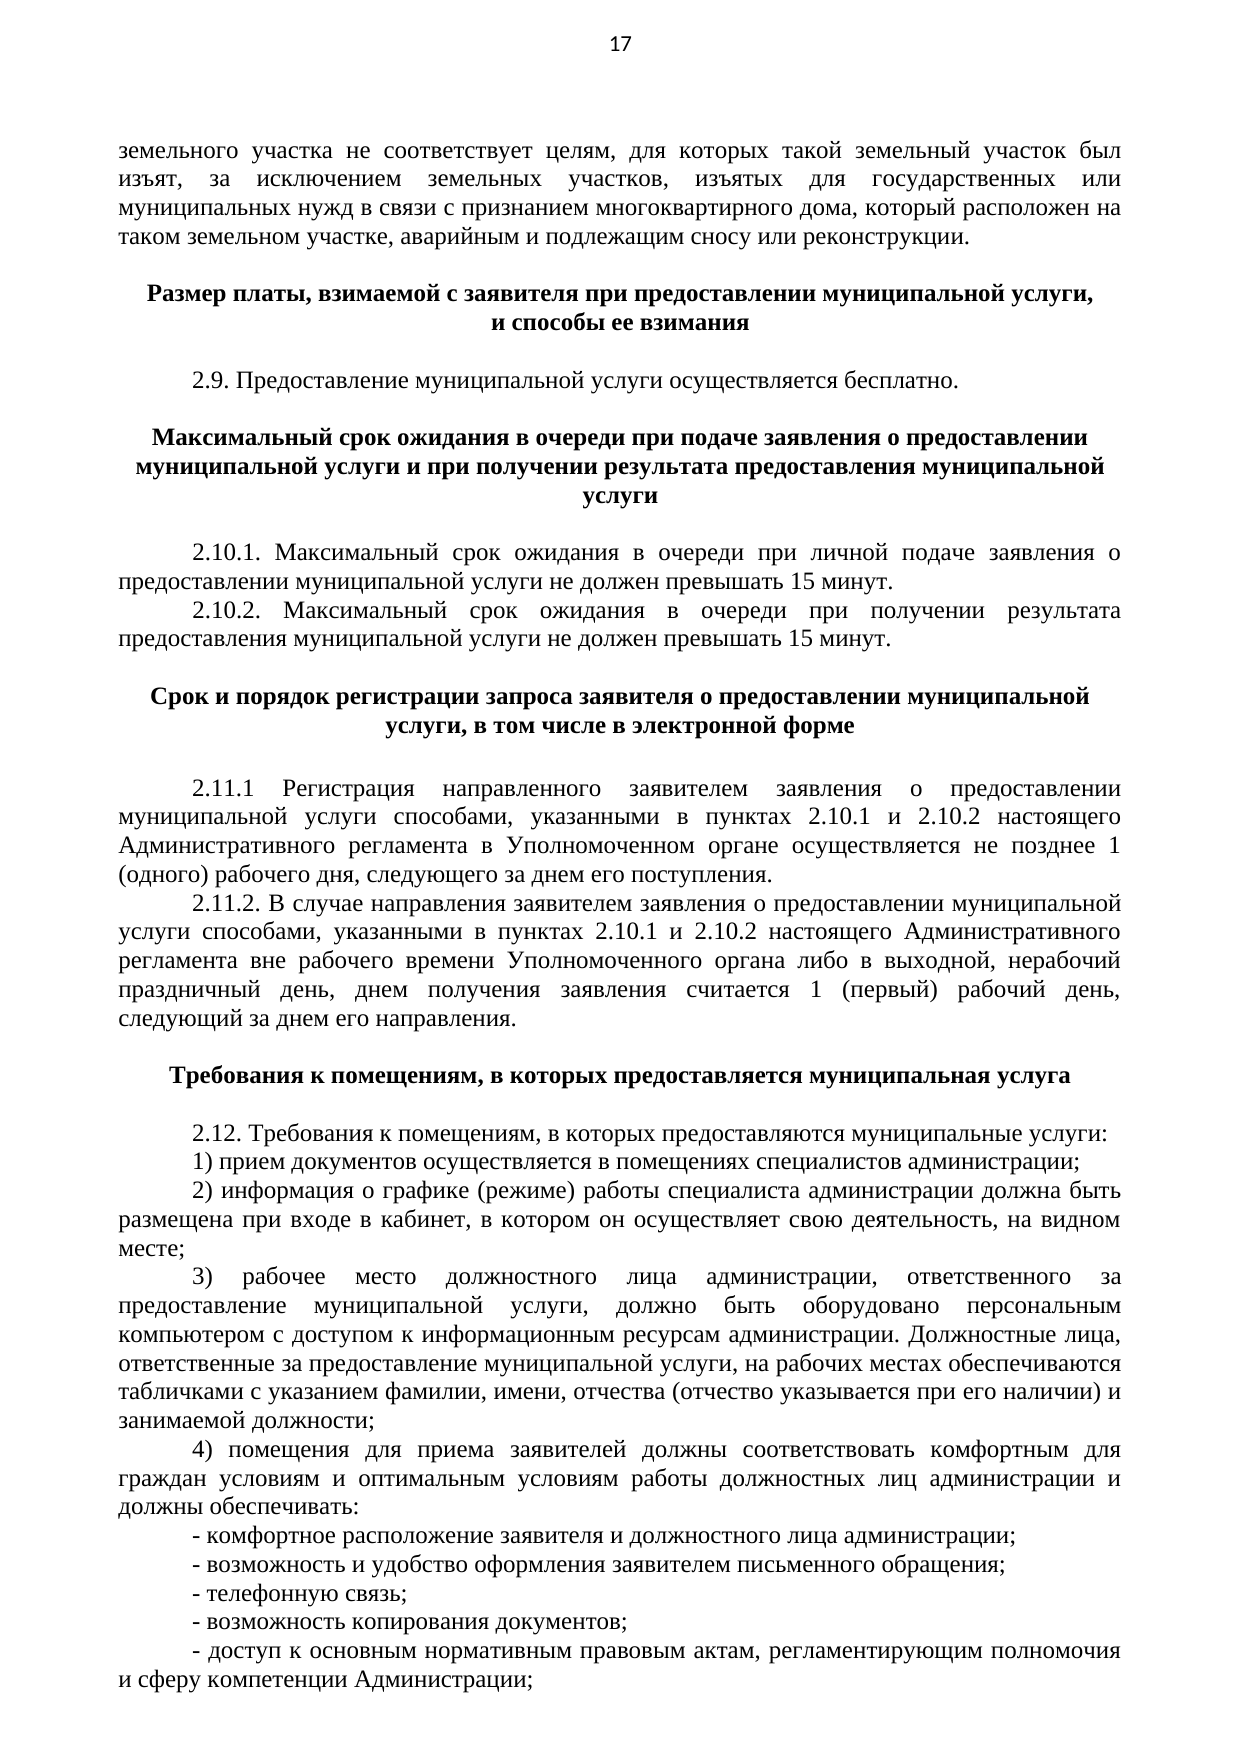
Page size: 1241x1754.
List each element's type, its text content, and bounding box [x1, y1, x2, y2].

text 2.11.1 Регистрация направленного заявителем заявления о предоставлении муниципальной услуги способами, указанными в пунктах 2.10.1 и 2.10.2 настоящего Административного регламента в Уполномоченном органе осуществляется не позднее 1 (одного) рабочего дня, следующего за днем его поступления. [118, 773, 1122, 888]
text 2.9. Предоставление муниципальной услуги осуществляется бесплатно. [118, 365, 1122, 393]
text - возможность копирования документов; [118, 1606, 1122, 1635]
text Размер платы, взимаемой с заявителя при предоставлении муниципальной услуги, [118, 278, 1122, 307]
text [118, 135, 1122, 250]
text 3) рабочее место должностного лица администрации, ответственного за предоставление муниципальной услуги, должно быть оборудовано персональным компьютером с доступом к информационным ресурсам администрации. Должностные лица, ответственные за предоставление муниципальной услуги, на рабочих местах обеспечиваются табличками с указанием фамилии, имени, отчества (отчество указывается при его наличии) и занимаемой должности; [118, 1261, 1122, 1434]
text 2.10.1. Максимальный срок ожидания в очереди при личной подаче заявления о предоставлении муниципальной услуги не должен превышать 15 минут. [118, 537, 1122, 595]
text услуги, в том числе в электронной форме [118, 710, 1122, 738]
text 2.10.2. Максимальный срок ожидания в очереди при получении результата предоставления муниципальной услуги не должен превышать 15 минут. [118, 595, 1122, 652]
text Срок и порядок регистрации запроса заявителя о предоставлении муниципальной [118, 681, 1122, 710]
text Требования к помещениям, в которых предоставляется муниципальная услуга [118, 1060, 1122, 1089]
text 2.11.2. В случае направления заявителем заявления о предоставлении муниципальной услуги способами, указанными в пунктах 2.10.1 и 2.10.2 настоящего Административного регламента вне рабочего времени Уполномоченного органа либо в выходной, нерабочий праздничный день, днем получения заявления считается 1 (первый) рабочий день, следующий за днем его направления. [118, 888, 1122, 1031]
text - комфортное расположение заявителя и должностного лица администрации; [118, 1520, 1122, 1549]
text - доступ к основным нормативным правовым актам, регламентирующим полномочия и сферу компетенции Администрации; [118, 1635, 1122, 1693]
text 4) помещения для приема заявителей должны соответствовать комфортным для граждан условиям и оптимальным условиям работы должностных лиц администрации и должны обеспечивать: [118, 1434, 1122, 1520]
text и способы ее взимания [118, 307, 1122, 336]
text 1) прием документов осуществляется в помещениях специалистов администрации; [118, 1146, 1122, 1175]
text 2.12. Требования к помещениям, в которых предоставляются муниципальные услуги: [118, 1118, 1122, 1146]
text - телефонную связь; [118, 1578, 1122, 1606]
text - возможность и удобство оформления заявителем письменного обращения; [118, 1549, 1122, 1578]
text 2) информация о графике (режиме) работы специалиста администрации должна быть размещена при входе в кабинет, в котором он осуществляет свою деятельность, на видном месте; [118, 1175, 1122, 1261]
text Максимальный срок ожидания в очереди при подаче заявления о предоставлении муниципальной услуги и при получении результата предоставления муниципальной услуги [118, 422, 1122, 508]
